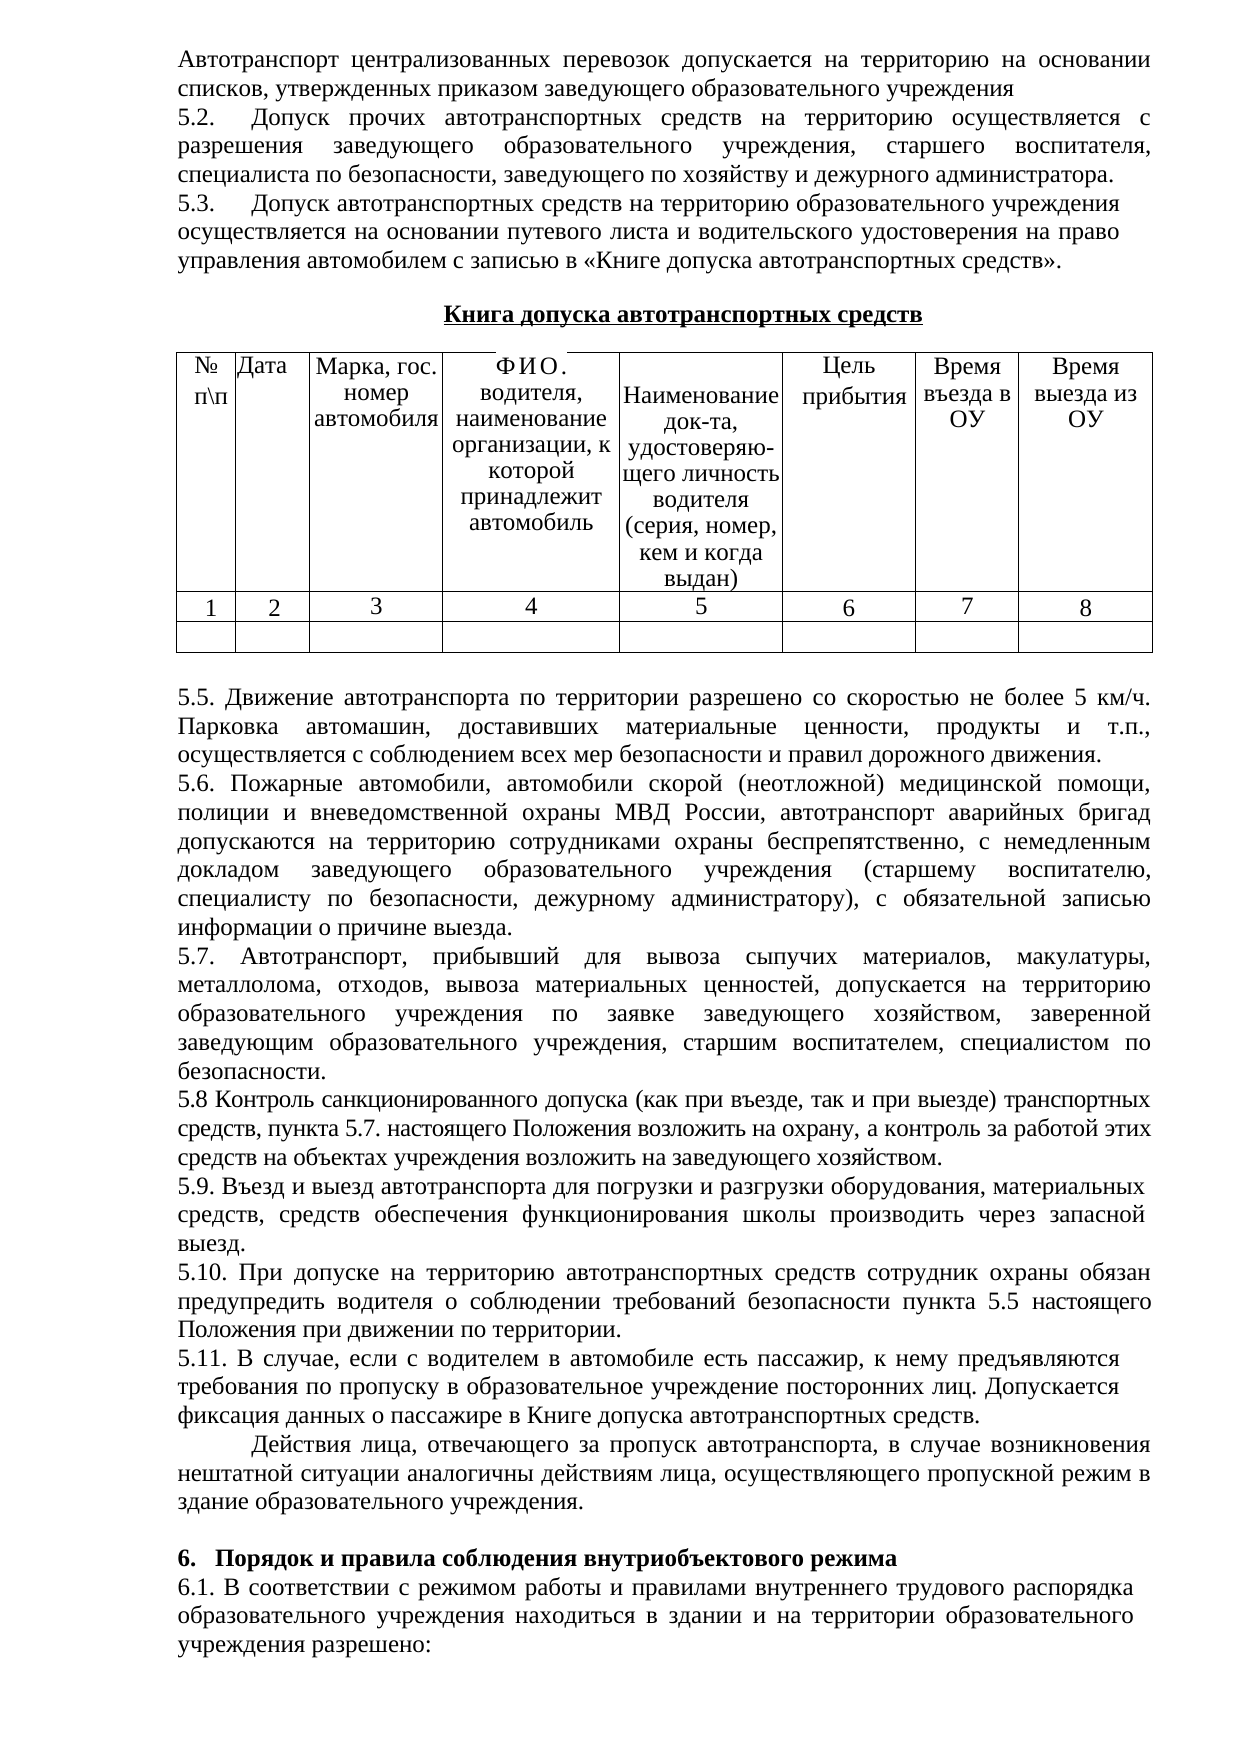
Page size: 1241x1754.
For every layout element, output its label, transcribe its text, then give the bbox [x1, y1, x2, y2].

table_header № п\п [177, 353, 235, 591]
text 5.10. При допуске на территорию автотранспортных средств сотрудник охраны обязан предупредить водителя о соблюдении требований безопасности пункта 5.5 настоящего Положения при движении по территории. [177, 1257, 1152, 1343]
list Допуск автотранспортных средств на территорию образовательного учреждения осуществляется на основании путевого листа и водительского удостоверения на право управления автомобилем с записью в «Книге допуска автотранспортных средств». [177, 188, 1120, 274]
text 5.7. Автотранспорт, прибывший для вывоза сыпучих материалов, макулатуры, металлолома, отходов, вывоза материальных ценностей, допускается на территорию образовательного учреждения по заявке заведующего хозяйством, заверенной заведующим образовательного учреждения, старшим воспитателем, специалистом по безопасности. [177, 941, 1152, 1084]
table_cell 1 [177, 592, 235, 621]
table_header Время въезда в ОУ [916, 353, 1018, 591]
table_cell [1019, 622, 1152, 652]
table_cell [916, 622, 1018, 652]
table_header Наименование док-та, удостоверяющего личность водителя (серия, номер, кем и когда выдан) [620, 353, 782, 591]
text Автотранспорт централизованных перевозок допускается на территорию на основании списков, утвержденных приказом заведующего образовательного учреждения [177, 44, 1152, 102]
table_cell [620, 622, 782, 652]
table_header Время выезда из ОУ [1019, 353, 1152, 591]
list Порядок и правила соблюдения внутриобъектового режима [177, 1544, 1152, 1572]
table_cell 2 [236, 592, 309, 621]
table_cell [310, 622, 442, 652]
table_cell [236, 622, 309, 652]
table_cell 7 [916, 592, 1018, 621]
table_header Дата [236, 353, 309, 591]
text 5.9. Въезд и выезд автотранспорта для погрузки и разгрузки оборудования, материальных средств, средств обеспечения функционирования школы производить через запасной выезд. [177, 1171, 1146, 1257]
table_header Марка, гос. номер автомобиля [310, 353, 442, 591]
list Книга допуска автотранспортных средств [215, 302, 1152, 327]
text 5.6. Пожарные автомобили, автомобили скорой (неотложной) медицинской помощи, полиции и вневедомственной охраны МВД России, автотранспорт аварийных бригад допускаются на территорию сотрудниками охраны беспрепятственно, с немедленным докладом заведующего образовательного учреждения (старшему воспитателю, специалисту по безопасности, дежурному администратору), с обязательной записью информации о причине выезда. [177, 768, 1152, 941]
text 5.11. В случае, если с водителем в автомобиле есть пассажир, к нему предъявляются требования по пропуску в образовательное учреждение посторонних лиц. Допускается фиксация данных о пассажире в Книге допуска автотранспортных средств. [177, 1343, 1120, 1429]
table_header ФИО. водителя, наименование организации, к которой принадлежит автомобиль [443, 353, 619, 591]
table_header Цель прибытия [783, 353, 915, 591]
table_cell 3 [310, 592, 442, 621]
text 6.1. В соответствии с режимом работы и правилами внутреннего трудового распорядка образовательного учреждения находиться в здании и на территории образовательного учреждения разрешено: [177, 1572, 1135, 1658]
text 5.5. Движение автотранспорта по территории разрешено со скоростью не более 5 км/ч. Парковка автомашин, доставивших материальные ценности, продукты и т.п., осуществляется с соблюдением всех мер безопасности и правил дорожного движения. [177, 682, 1152, 768]
table_cell [443, 622, 619, 652]
table_cell [783, 622, 915, 652]
table_cell 5 [620, 592, 782, 621]
table_cell 8 [1019, 592, 1152, 621]
table_cell 6 [783, 592, 915, 621]
text Действия лица, отвечающего за пропуск автотранспорта, в случае возникновения нештатной ситуации аналогичны действиям лица, осуществляющего пропускной режим в здание образовательного учреждения. [177, 1429, 1152, 1515]
table_cell [177, 622, 235, 652]
text 5.8 Контроль санкционированного допуска (как при въезде, так и при выезде) транспортных средств, пункта 5.7. настоящего Положения возложить на охрану, а контроль за работой этих средств на объектах учреждения возложить на заведующего хозяйством. [177, 1084, 1152, 1171]
table_cell 4 [443, 592, 619, 621]
list Допуск прочих автотранспортных средств на территорию осуществляется с разрешения заведующего образовательного учреждения, старшего воспитателя, специалиста по безопасности, заведующего по хозяйству и дежурного администратора. [177, 102, 1152, 188]
